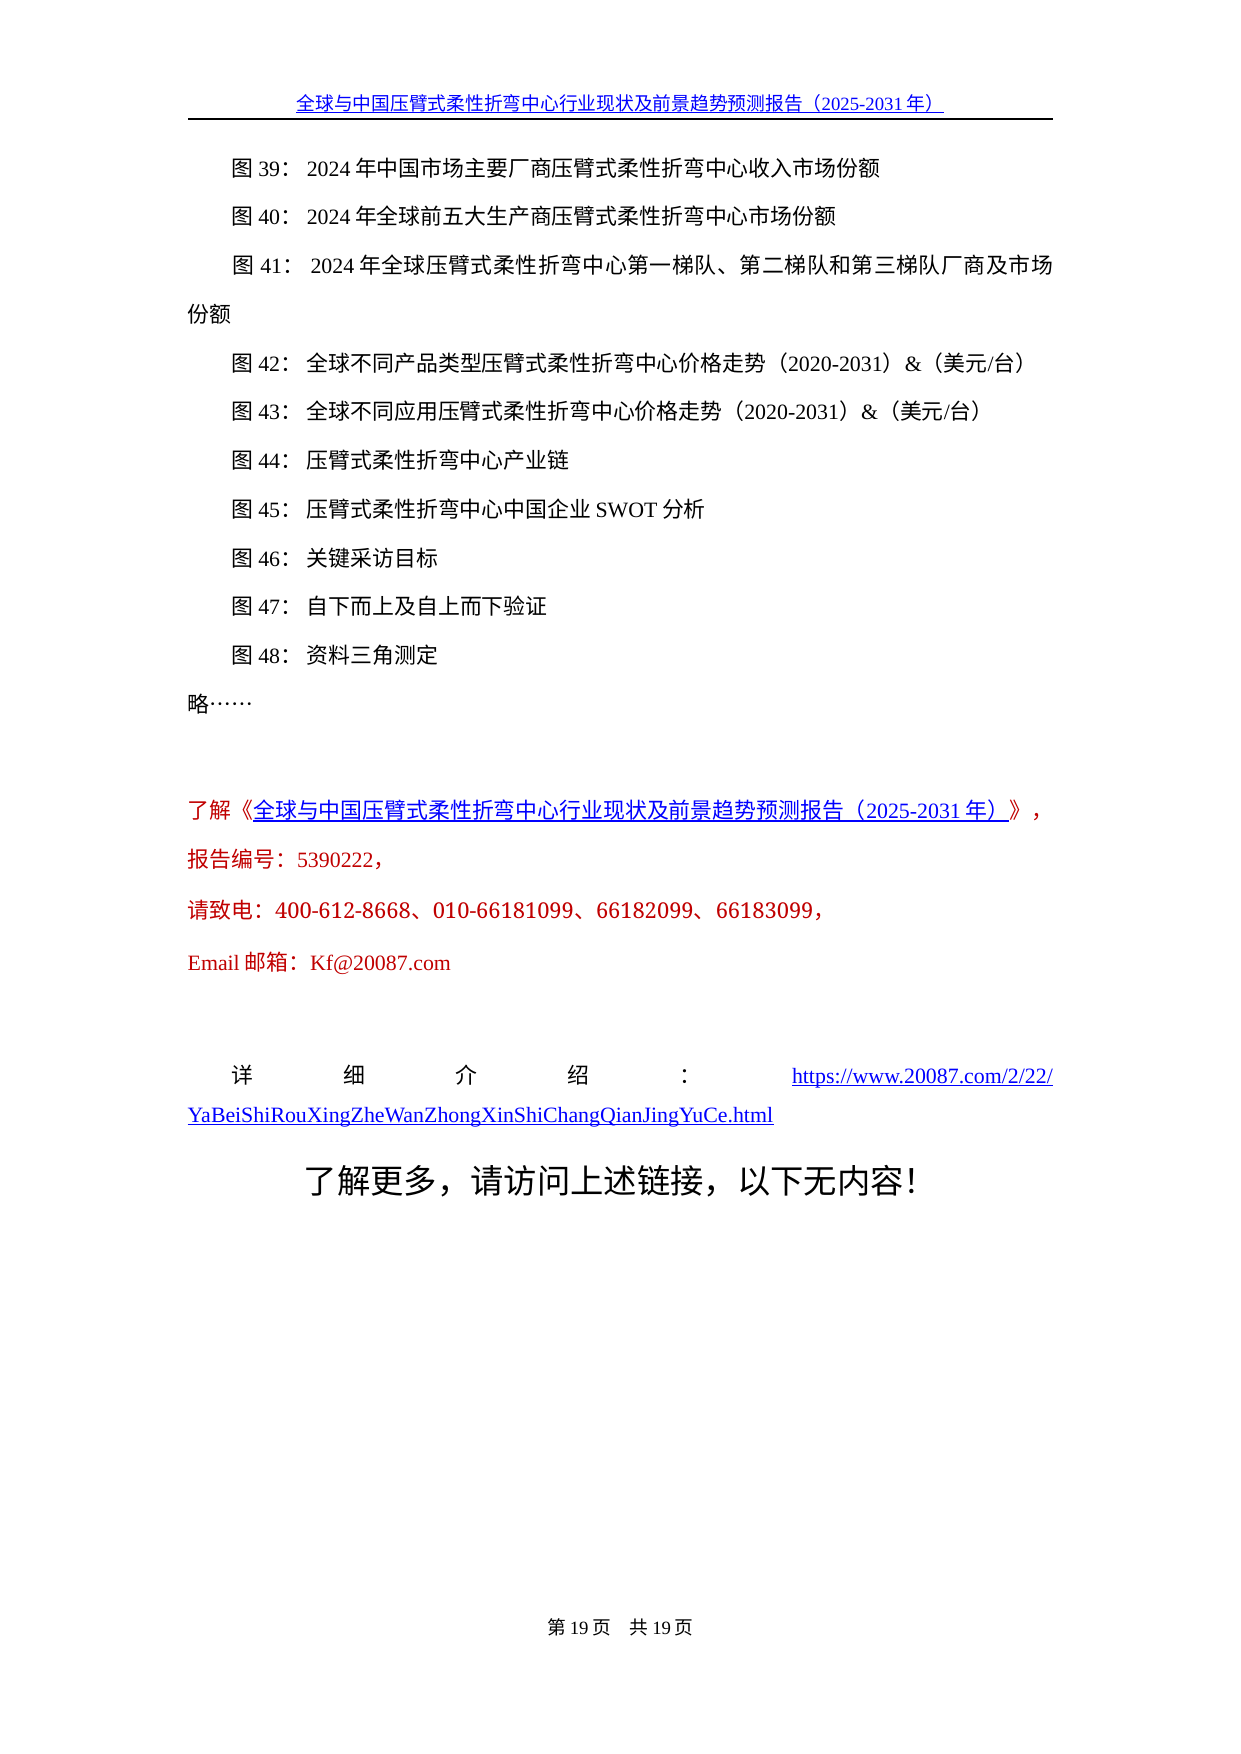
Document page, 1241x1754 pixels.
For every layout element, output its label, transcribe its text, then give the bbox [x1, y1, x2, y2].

title 了解更多，请访问上述链接，以下无内容！ [187, 1147, 1053, 1212]
text 详细介绍：https://www.20087.com/2/22/YaBeiShiRouXingZheWanZhongXinShiChangQianJingYuCe.html [187, 1058, 1053, 1131]
text 请致电：400-612-8668、010-66181099、66182099、66183099， [187, 893, 1053, 926]
text Email邮箱：Kf@20087.com [187, 945, 1053, 977]
text 了解《全球与中国压臂式柔性折弯中心行业现状及前景趋势预测报告（2025-2031年）》，报告编号：5390222， [187, 793, 1053, 874]
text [187, 150, 1053, 719]
